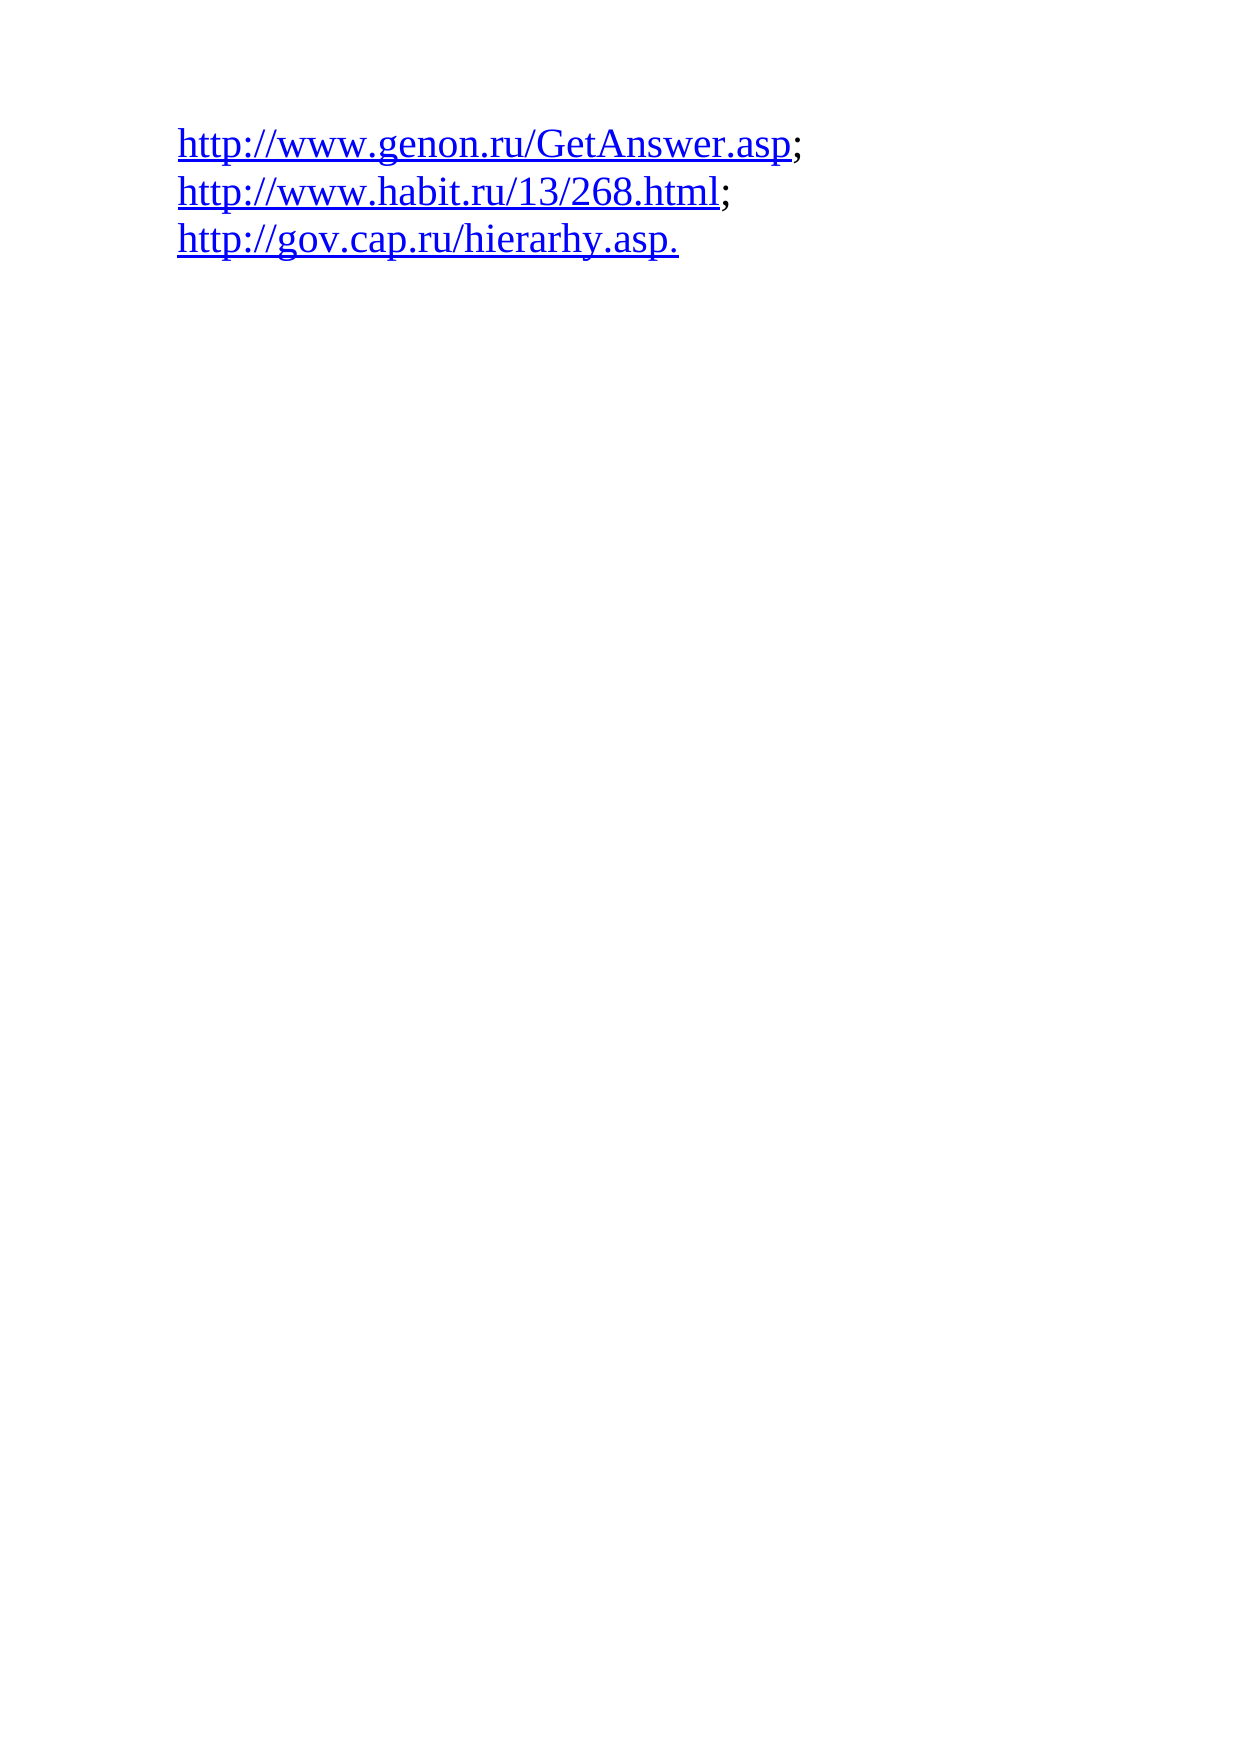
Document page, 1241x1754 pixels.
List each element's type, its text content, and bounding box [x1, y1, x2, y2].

text http://gov.cap.ru/hierarhy.asp. [177, 214, 1152, 262]
text http://www.genon.ru/GetAnswer.asp; [177, 118, 1152, 166]
text http://www.habit.ru/13/268.html; [177, 166, 1152, 214]
